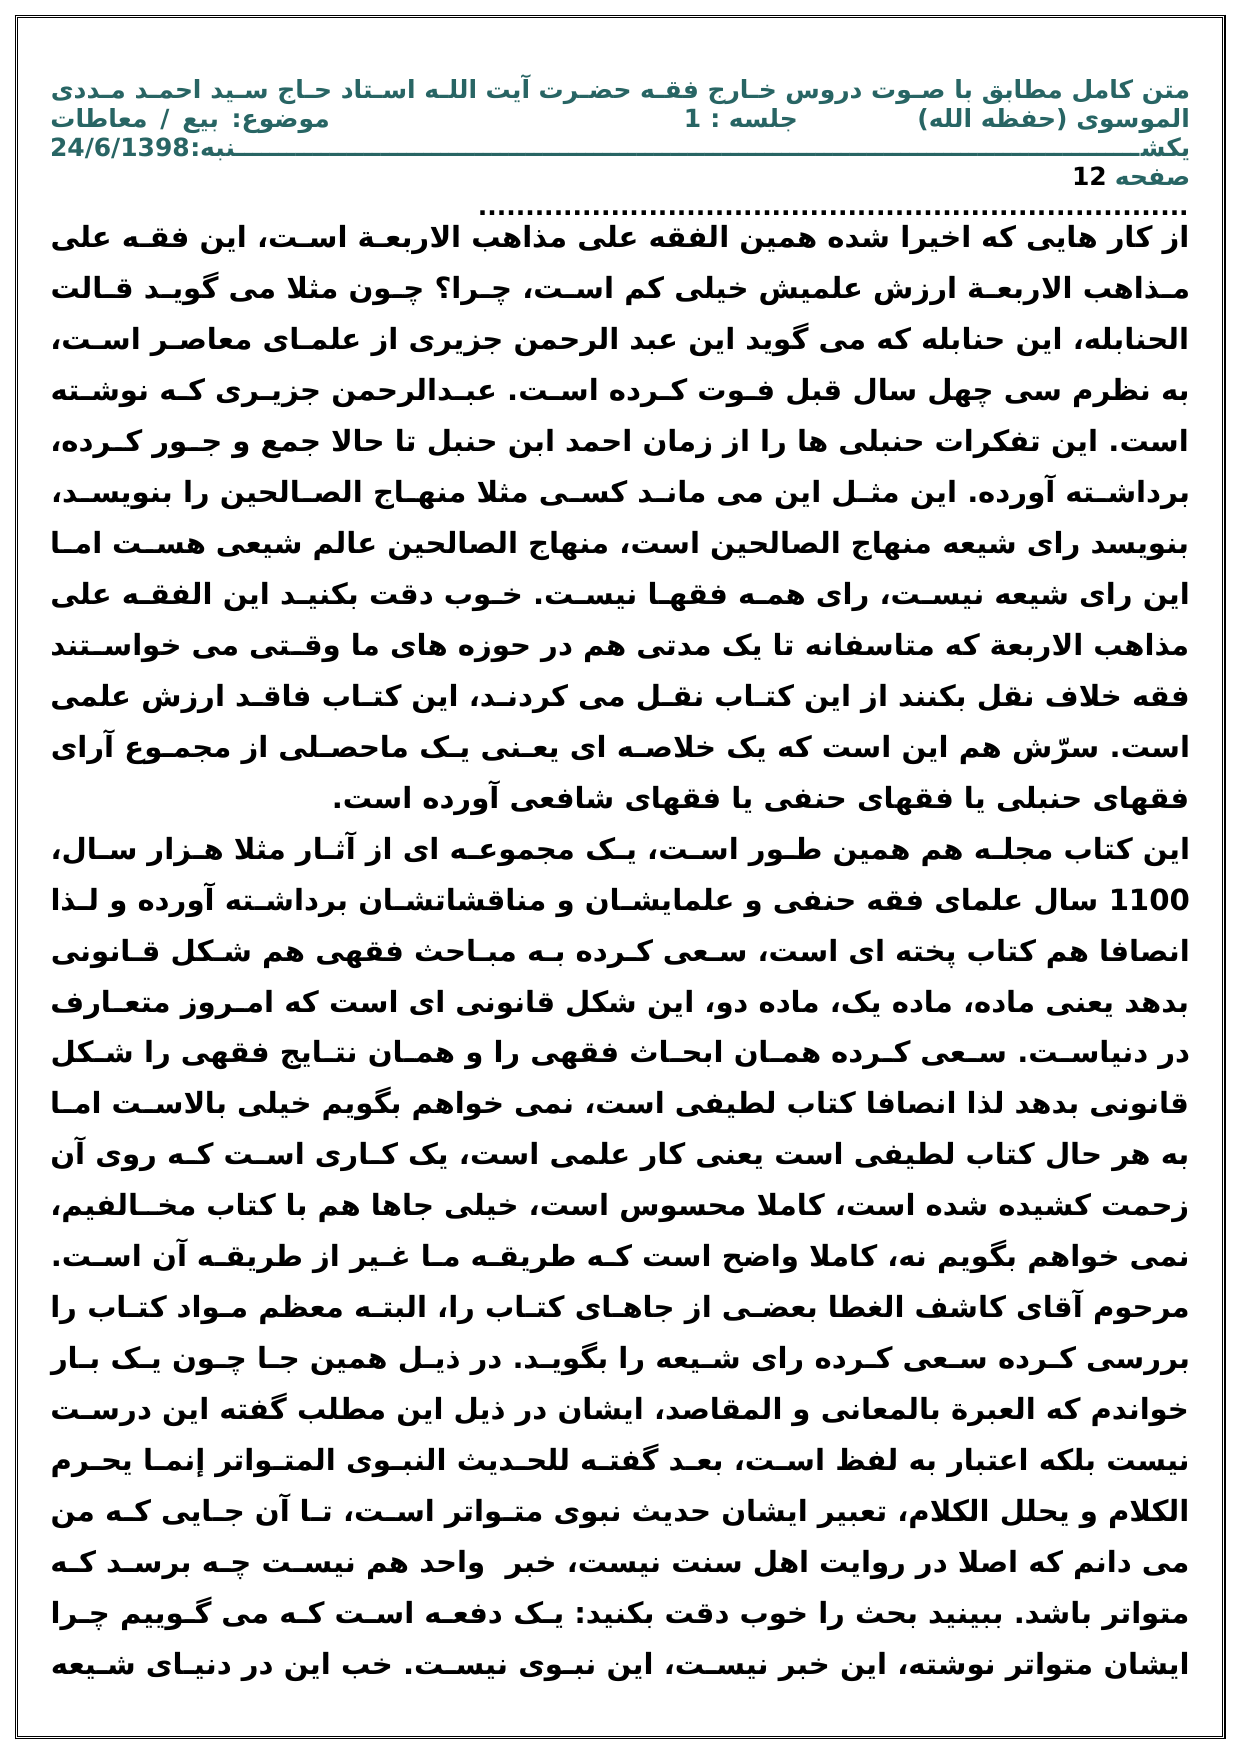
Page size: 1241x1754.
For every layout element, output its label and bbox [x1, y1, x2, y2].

text [50, 221, 1190, 815]
text [50, 832, 1190, 1681]
